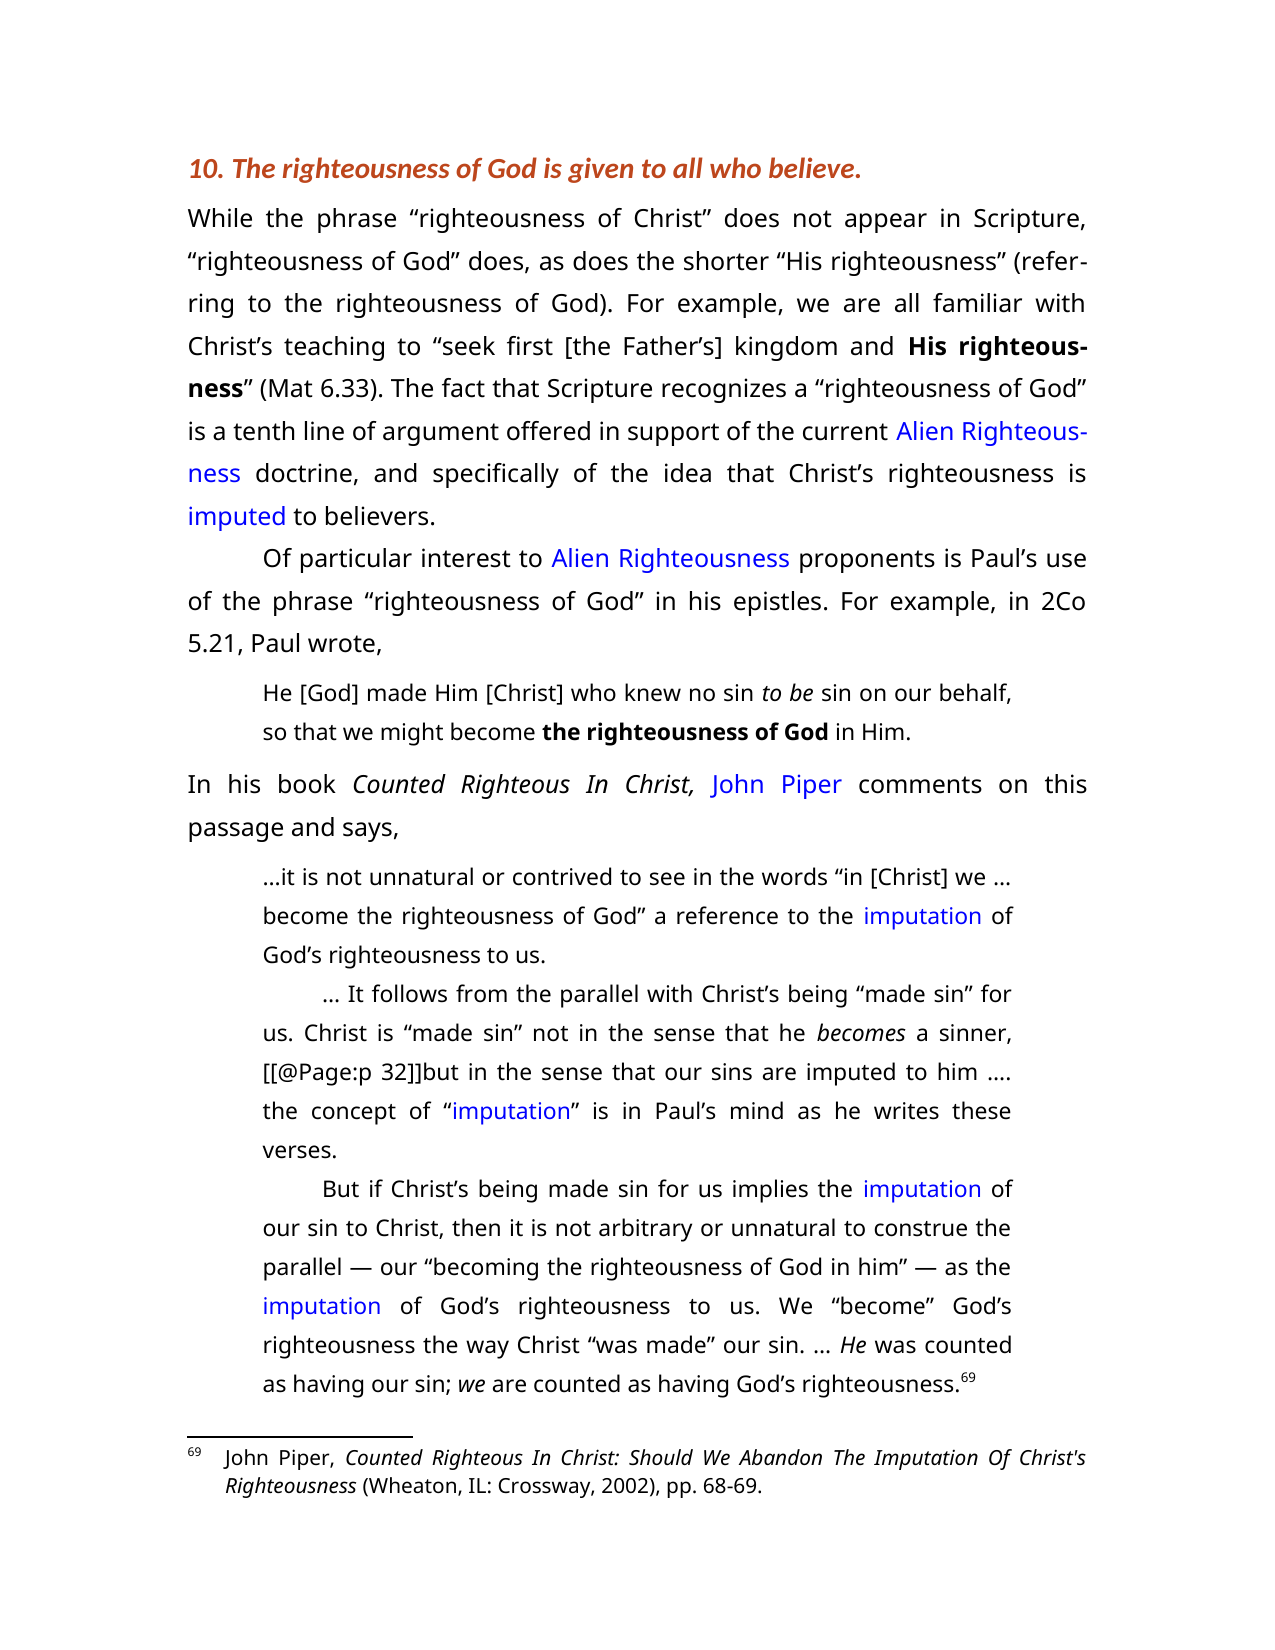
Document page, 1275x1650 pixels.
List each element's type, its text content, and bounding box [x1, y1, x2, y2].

text In his book Counted Righteous In Christ, John Piper comments on this passage and says, [187, 767, 1087, 844]
text He [God] made Him [Christ] who knew no sin to be sin on our behalf, so that we might become the righteousness of God in Him. [262, 677, 1012, 747]
text Of particular interest to Alien Righteousness proponents is Paul’s use of the phrase “righteousness of God” in his epistles. For example, in 2Co 5.21, Paul wrote, [187, 541, 1087, 660]
text … It follows from the parallel with Christ’s being “made sin” for us. Christ is “made sin” not in the sense that he becomes a sinner, [[@Page:p 32]]but in the sense that our sins are imputed to him …. the concept of “imputation” is in Paul’s mind as he writes these verses. [262, 978, 1012, 1165]
subtitle 10. The righteousness of God is given to all who believe. [187, 150, 1087, 186]
text But if Christ’s being made sin for us implies the imputation of our sin to Christ, then it is not arbitrary or unnatural to construe the parallel — our “becoming the righteousness of God in him” — as the imputation of God’s righteousness to us. We “become” God’s righteousness the way Christ “was made” our sin. … He was counted as having our sin; we are counted as having God’s righteousness. [262, 1173, 1012, 1399]
text While the phrase “righteousness of Christ” does not appear in Scripture, “righteousness of God” does, as does the shorter “His righteousness” (referring to the righteousness of God). For example, we are all familiar with Christ’s teaching to “seek first [the Father’s] kingdom and His righteousness” (Mat 6.33). The fact that Scripture recognizes a “righteousness of God” is a tenth line of argument offered in support of the current Alien Righteousness doctrine, and specifically of the idea that Christ’s righteousness is imputed to believers. [187, 201, 1087, 532]
text …it is not unnatural or contrived to see in the words “in [Christ] we … become the righteousness of God” a reference to the imputation of God’s righteousness to us. [262, 861, 1012, 970]
